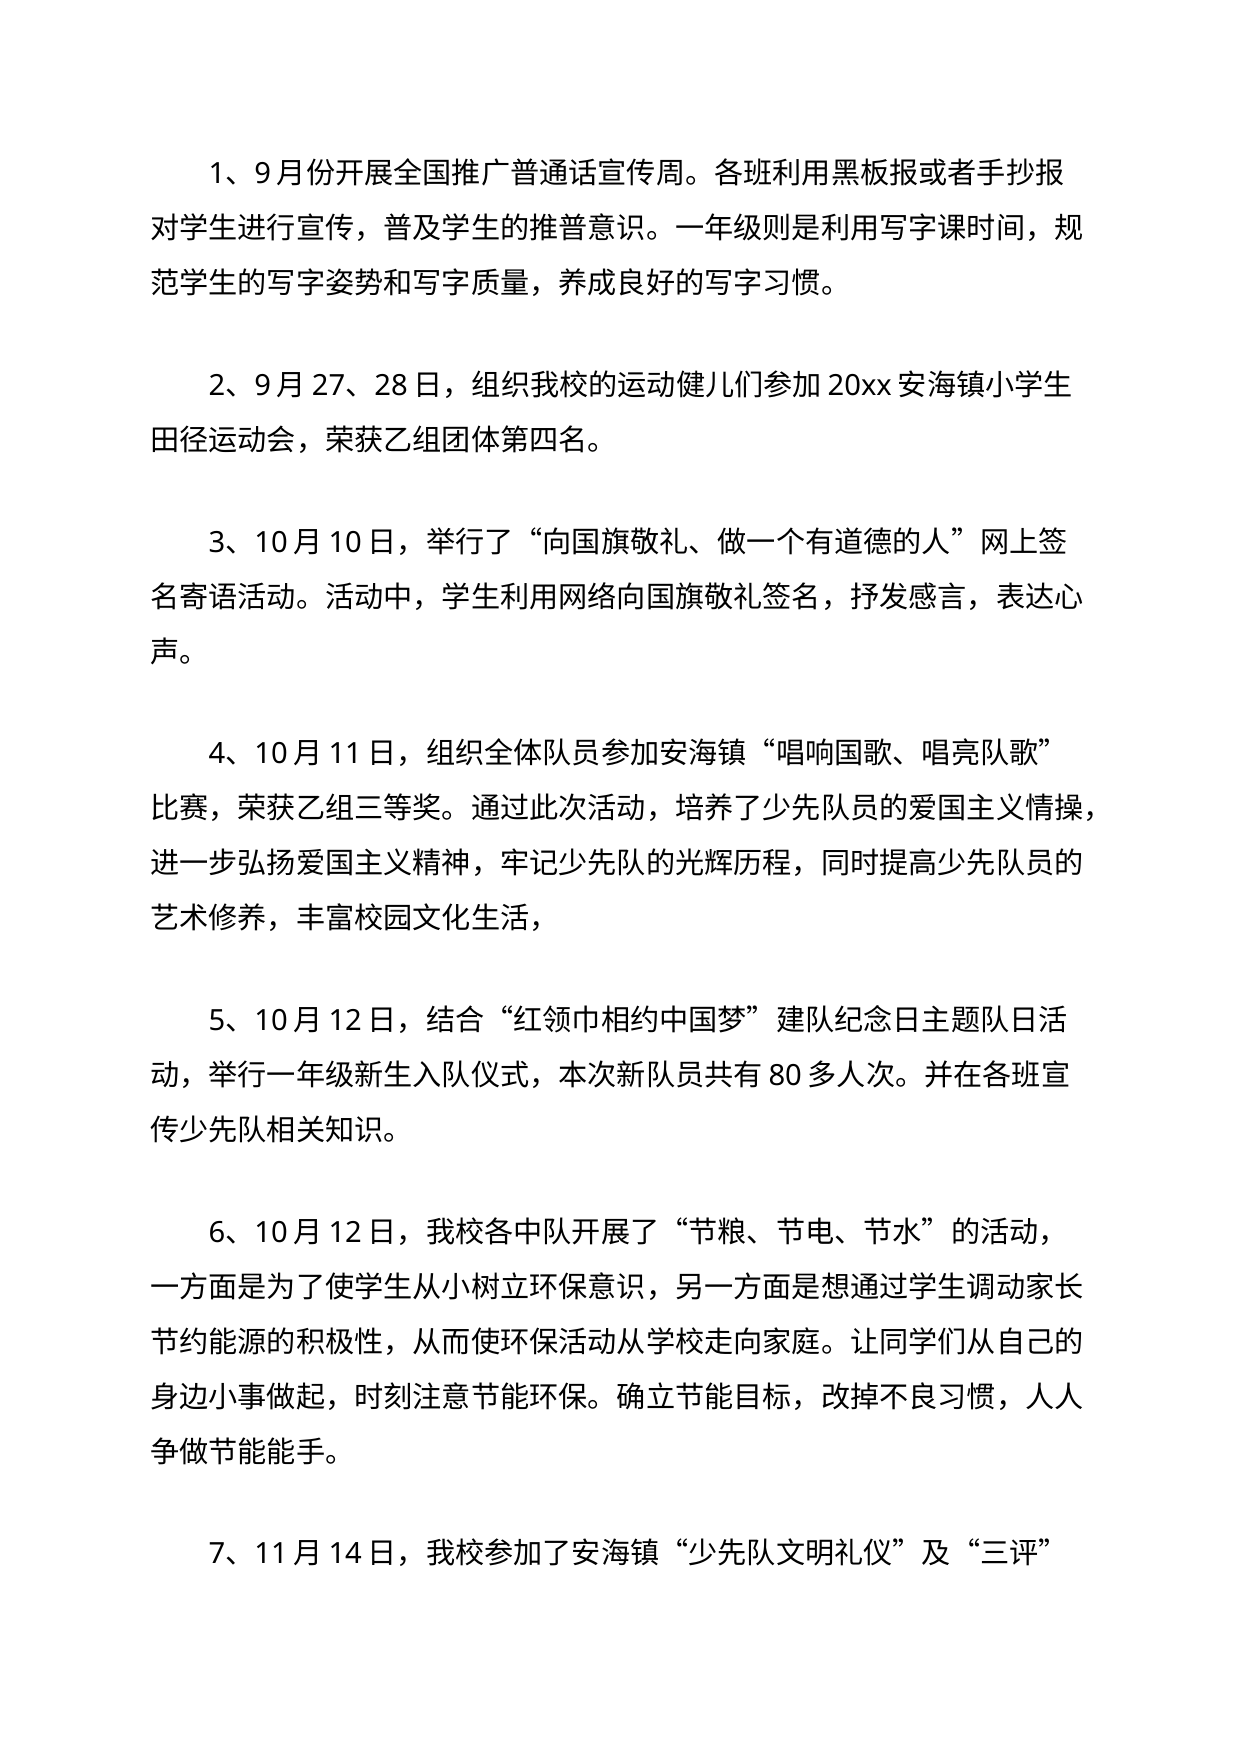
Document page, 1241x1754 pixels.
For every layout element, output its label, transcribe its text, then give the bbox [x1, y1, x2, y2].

text 4、10月11日，组织全体队员参加安海镇“唱响国歌、唱亮队歌”比赛，荣获乙组三等奖。通过此次活动，培养了少先队员的爱国主义情操，进一步弘扬爱国主义精神，牢记少先队的光辉历程，同时提高少先队员的艺术修养，丰富校园文化生活， [150, 730, 1090, 937]
text 6、10月12日，我校各中队开展了“节粮、节电、节水”的活动，一方面是为了使学生从小树立环保意识，另一方面是想通过学生调动家长节约能源的积极性，从而使环保活动从学校走向家庭。让同学们从自己的身边小事做起，时刻注意节能环保。确立节能目标，改掉不良习惯，人人争做节能能手。 [150, 1208, 1090, 1470]
text 2、9月27、28日，组织我校的运动健儿们参加20xx安海镇小学生田径运动会，荣获乙组团体第四名。 [150, 362, 1090, 459]
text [150, 1530, 1090, 1572]
text 3、10月10日，举行了“向国旗敬礼、做一个有道德的人”网上签名寄语活动。活动中，学生利用网络向国旗敬礼签名，抒发感言，表达心声。 [150, 518, 1090, 671]
text 5、10月12日，结合“红领巾相约中国梦”建队纪念日主题队日活动，举行一年级新生入队仪式，本次新队员共有80多人次。并在各班宣传少先队相关知识。 [150, 997, 1090, 1149]
text 1、9月份开展全国推广普通话宣传周。各班利用黑板报或者手抄报对学生进行宣传，普及学生的推普意识。一年级则是利用写字课时间，规范学生的写字姿势和写字质量，养成良好的写字习惯。 [150, 150, 1090, 302]
